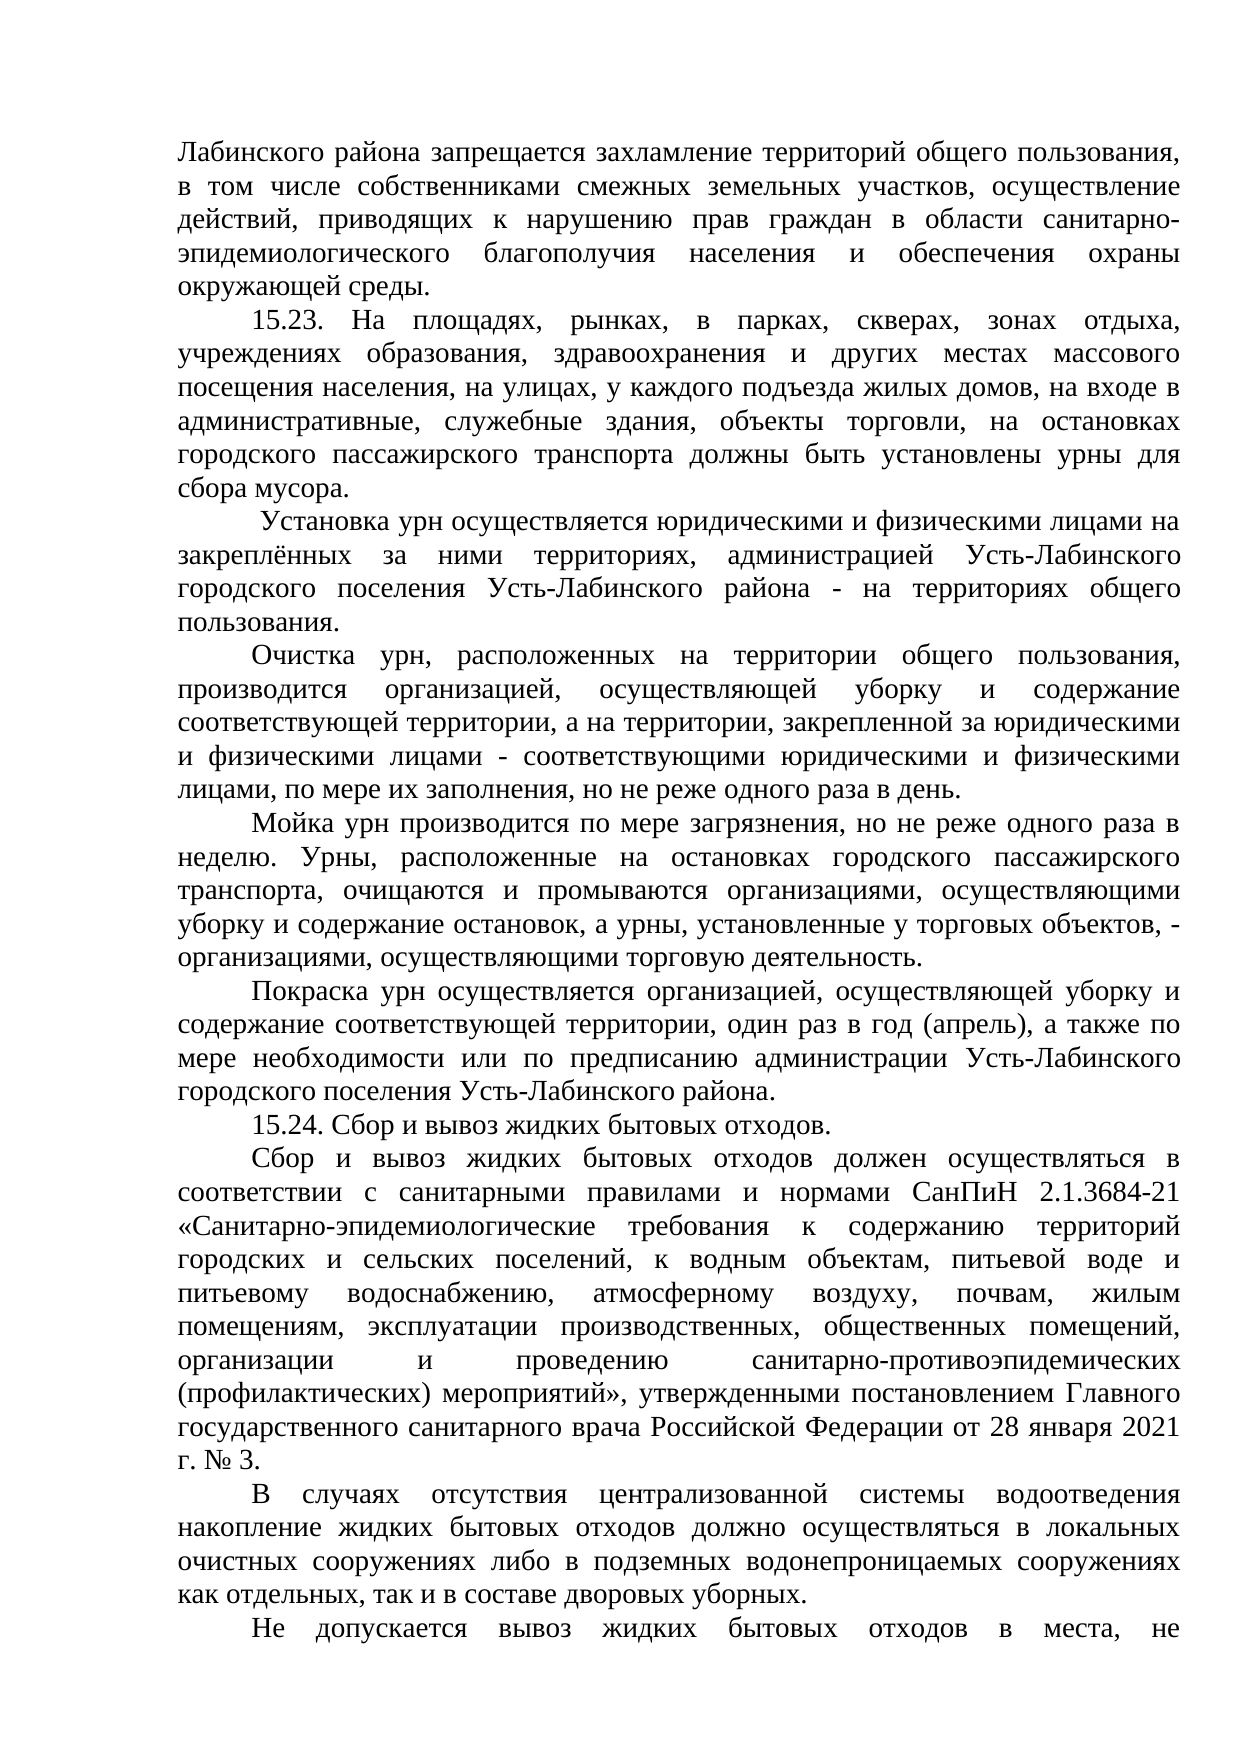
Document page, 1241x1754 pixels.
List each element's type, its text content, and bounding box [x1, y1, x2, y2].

text Очистка урн, расположенных на территории общего пользования, производится организацией, осуществляющей уборку и содержание соответствующей территории, а на территории, закрепленной за юридическими и физическими лицами - соответствующими юридическими и физическими лицами, по мере их заполнения, но не реже одного раза в день. [177, 637, 1181, 805]
text 15.23. На площадях, рынках, в парках, скверах, зонах отдыха, учреждениях образования, здравоохранения и других местах массового посещения населения, на улицах, у каждого подъезда жилых домов, на входе в административные, служебные здания, объекты торговли, на остановках городского пассажирского транспорта должны быть установлены урны для сбора мусора. [177, 302, 1181, 503]
text Сбор и вывоз жидких бытовых отходов должен осуществляться в соответствии с санитарными правилами и нормами СанПиН 2.1.3684-21 «Санитарно-эпидемиологические требования к содержанию территорий городских и сельских поселений, к водным объектам, питьевой воде и питьевому водоснабжению, атмосферному воздуху, почвам, жилым помещениям, эксплуатации производственных, общественных помещений, организации и проведению санитарно-противоэпидемических (профилактических) мероприятий», утвержденными постановлением Главного государственного санитарного врача Российской Федерации от 28 января 2021 г. № 3. [177, 1141, 1181, 1476]
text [177, 1610, 1181, 1644]
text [177, 134, 1181, 302]
text 15.24. Сбор и вывоз жидких бытовых отходов. [177, 1107, 1181, 1141]
text Покраска урн осуществляется организацией, осуществляющей уборку и содержание соответствующей территории, один раз в год (апрель), а также по мере необходимости или по предписанию администрации Усть-Лабинского городского поселения Усть-Лабинского района. [177, 973, 1181, 1107]
text Установка урн осуществляется юридическими и физическими лицами на закреплённых за ними территориях, администрацией Усть-Лабинского городского поселения Усть-Лабинского района - на территориях общего пользования. [177, 503, 1181, 637]
text В случаях отсутствия централизованной системы водоотведения накопление жидких бытовых отходов должно осуществляться в локальных очистных сооружениях либо в подземных водонепроницаемых сооружениях как отдельных, так и в составе дворовых уборных. [177, 1476, 1181, 1610]
text Мойка урн производится по мере загрязнения, но не реже одного раза в неделю. Урны, расположенные на остановках городского пассажирского транспорта, очищаются и промываются организациями, осуществляющими уборку и содержание остановок, а урны, установленные у торговых объектов, - организациями, осуществляющими торговую деятельность. [177, 805, 1181, 973]
